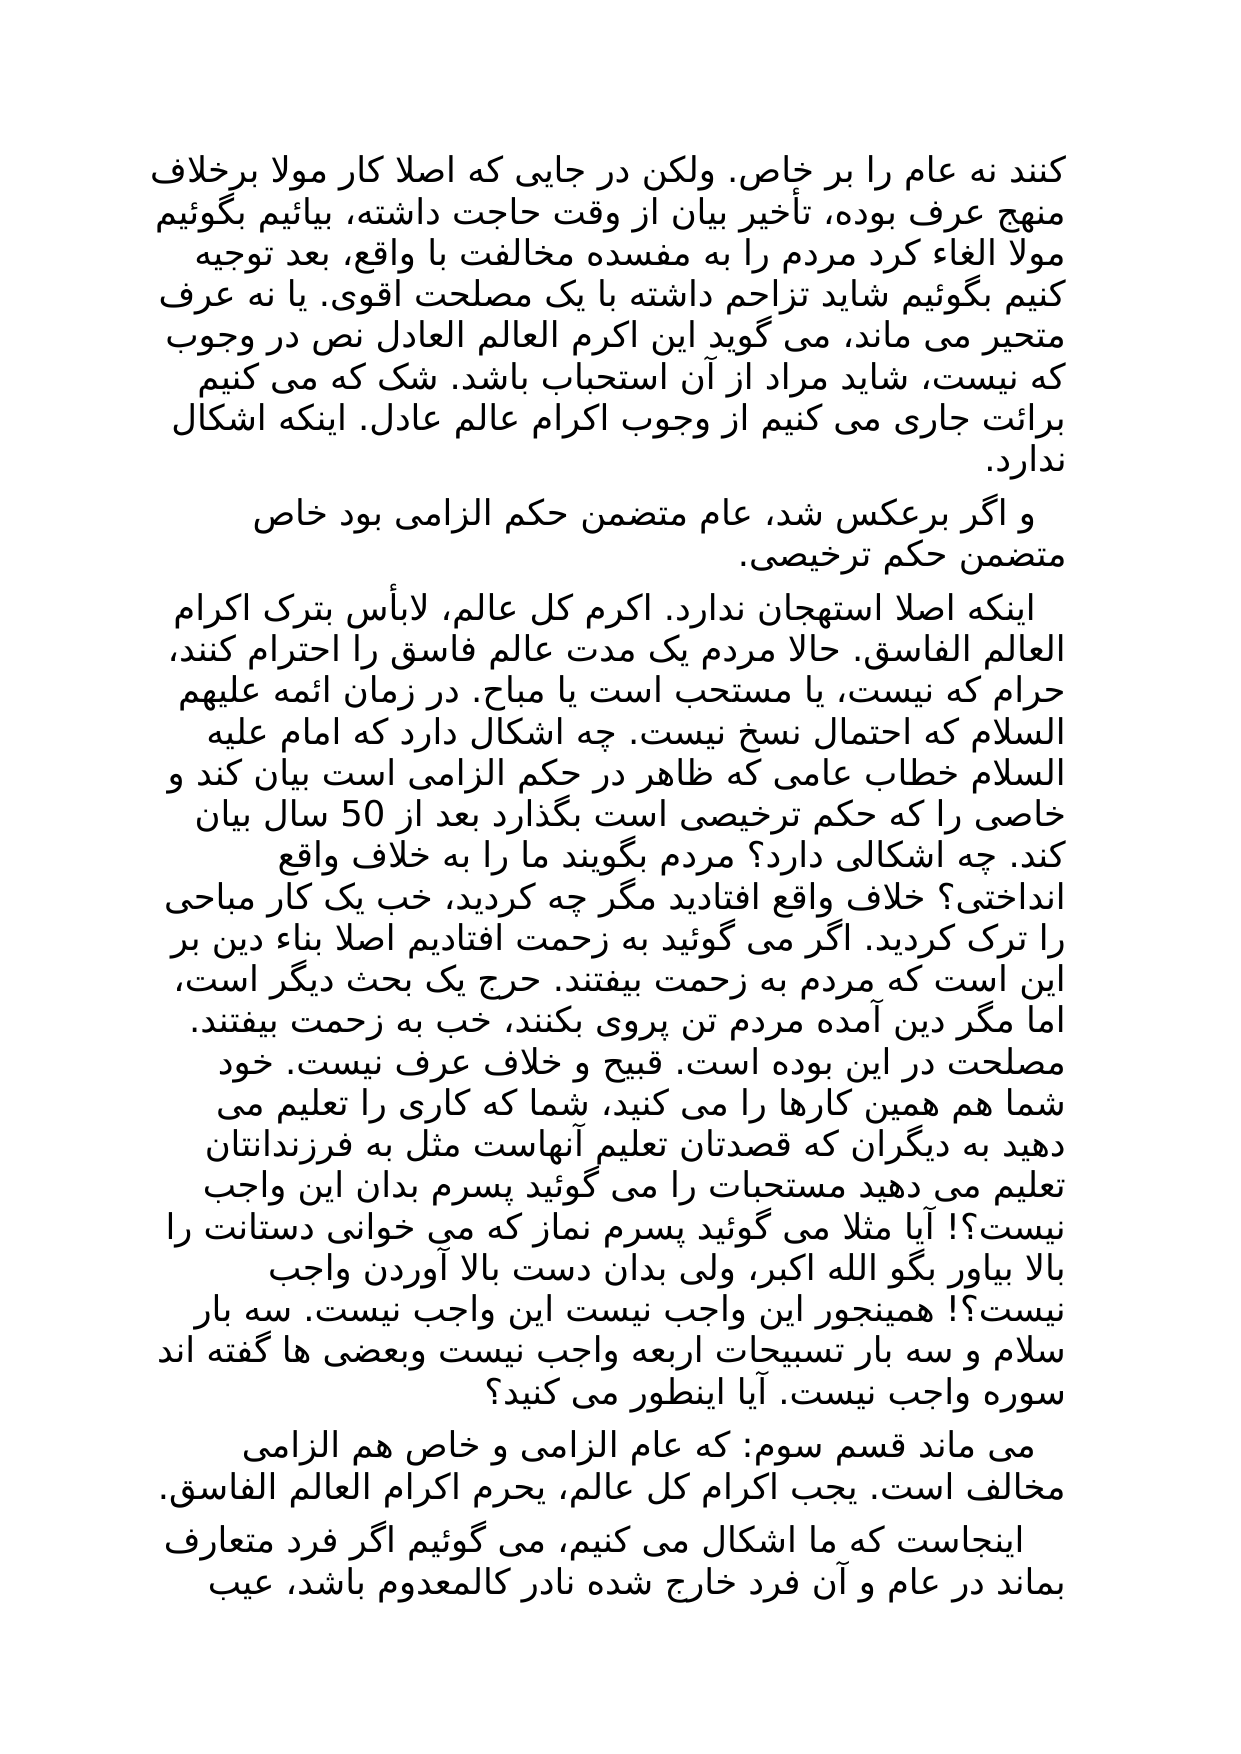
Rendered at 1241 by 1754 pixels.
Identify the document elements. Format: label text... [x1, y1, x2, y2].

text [150, 1520, 1067, 1602]
text اینکه اصلا استهجان ندارد. اکرم کل عالم، لابأس بترک اکرام العالم الفاسق. حالا مردم یک مدت عالم فاسق را احترام کنند، حرام که نیست، یا مستحب است یا مباح. در زمان ائمه علیهم السلام که احتمال نسخ نیست. چه اشکال دارد که امام علیه السلام خطاب عامی که ظاهر در حکم الزامی است بیان کند و خاصی را که حکم ترخیصی است بگذارد بعد از 50 سال بیان کند. چه اشکالی دارد؟ مردم بگویند ما را به خلاف واقع انداختی؟ خلاف واقع افتادید مگر چه کردید، خب یک کار مباحی را ترک کردید. اگر می گوئید به زحمت افتادیم اصلا بناء دین بر این است که مردم به زحمت بیفتند. حرج یک بحث دیگر است، اما مگر دین آمده مردم تن پروی بکنند، خب به زحمت بیفتند. مصلحت در این بوده است. قبیح و خلاف عرف نیست. خود شما هم همین کارها را می کنید، شما که کاری را تعلیم می دهید به دیگران که قصدتان تعلیم آنهاست مثل به فرزندانتان تعلیم می دهید مستحبات را می گوئید پسرم بدان این واجب نیست؟! آیا مثلا می گوئید پسرم نماز که می خوانی دستانت را بالا بیاور بگو الله اکبر، ولی بدان دست بالا آوردن واجب نیست؟! همینجور این واجب نیست این واجب نیست. سه بار سلام و سه بار تسبیحات اربعه واجب نیست وبعضی ها گفته اند سوره واجب نیست. آیا اینطور می کنید؟ [150, 587, 1067, 1412]
text می ماند قسم سوم: که عام الزامی و خاص هم الزامی مخالف است. یجب اکرام کل عالم، یحرم اکرام العالم الفاسق. [150, 1425, 1067, 1507]
text و اگر برعکس شد، عام متضمن حکم الزامی بود خاص متضمن حکم ترخیصی. [150, 492, 1067, 575]
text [150, 150, 1067, 480]
